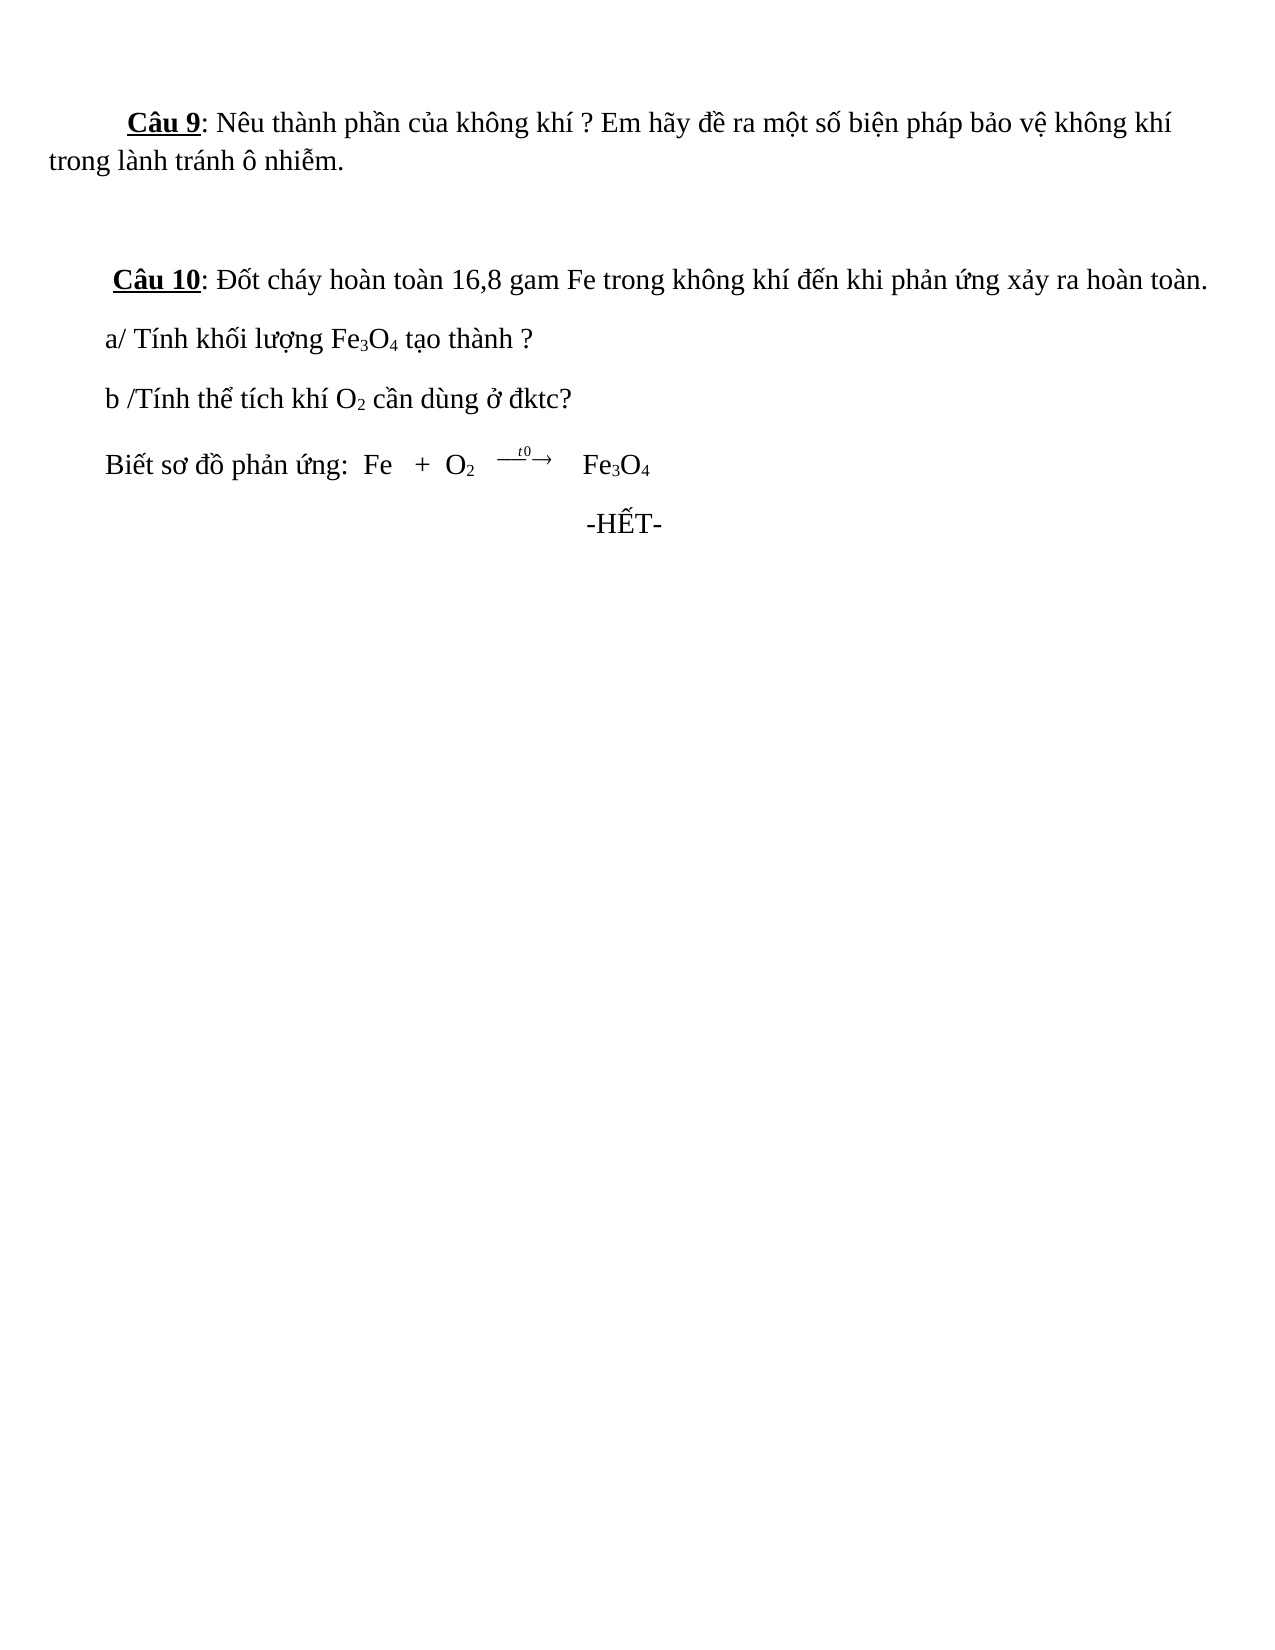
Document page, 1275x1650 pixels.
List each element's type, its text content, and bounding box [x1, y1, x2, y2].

text Câu 10: Đốt cháy hoàn toàn 16,8 gam Fe trong không khí đến khi phản ứng xảy ra hoàn toàn. [105, 262, 1226, 296]
text -HẾT- [105, 506, 1170, 540]
text a/ Tính khối lượng Fe3O4 tạo thành ? [49, 322, 1226, 355]
text b /Tính thể tích khí O2 cần dùng ở đktc? [49, 381, 1226, 414]
text Câu 9: Nêu thành phần của không khí ? Em hãy đề ra một số biện pháp bảo vệ không khí trong lành tránh ô nhiễm. [49, 105, 1226, 177]
text Biết sơ đồ phản ứng: Fe + O2 Fe3O4 [105, 440, 1170, 480]
